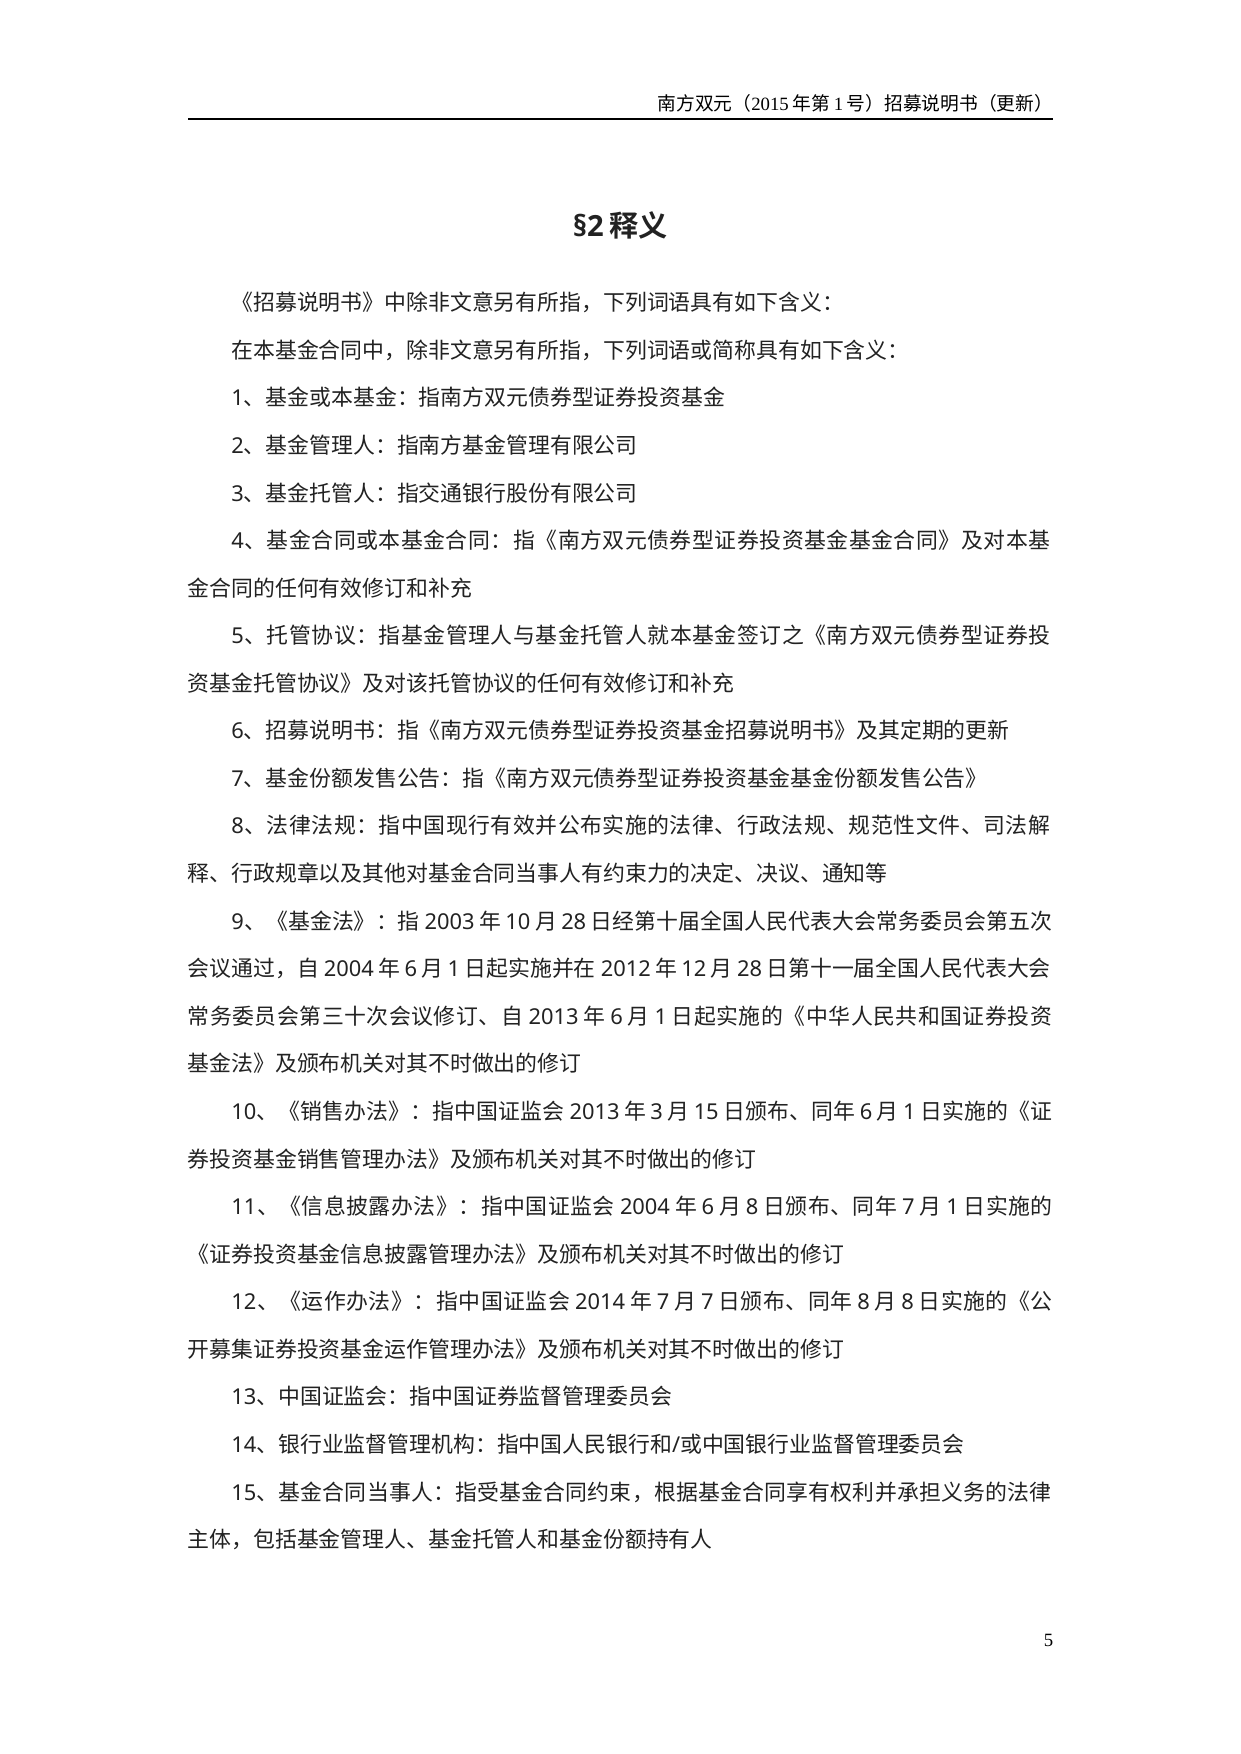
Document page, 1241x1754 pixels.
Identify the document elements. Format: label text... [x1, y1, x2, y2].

text 11、《信息披露办法》：指中国证监会2004年6月8日颁布、同年7月1日实施的《证券投资基金信息披露管理办法》及颁布机关对其不时做出的修订 [187, 1189, 1053, 1268]
text 12、《运作办法》：指中国证监会2014年7月7日颁布、同年8月8日实施的《公开募集证券投资基金运作管理办法》及颁布机关对其不时做出的修订 [187, 1284, 1053, 1363]
text 15、基金合同当事人：指受基金合同约束，根据基金合同享有权利并承担义务的法律主体，包括基金管理人、基金托管人和基金份额持有人 [187, 1474, 1053, 1554]
text §2释义 [187, 191, 1053, 256]
text 7、基金份额发售公告：指《南方双元债券型证券投资基金基金份额发售公告》 [187, 761, 1053, 793]
text 4、基金合同或本基金合同：指《南方双元债券型证券投资基金基金合同》及对本基金合同的任何有效修订和补充 [187, 523, 1053, 602]
text 9、《基金法》：指2003年10月28日经第十届全国人民代表大会常务委员会第五次会议通过，自2004年6月1日起实施并在2012年12月28日第十一届全国人民代表大会常务委员会第三十次会议修订、自2013年6月1日起实施的《中华人民共和国证券投资基金法》及颁布机关对其不时做出的修订 [187, 904, 1053, 1078]
text 2、基金管理人：指南方基金管理有限公司 [187, 428, 1053, 460]
text 13、中国证监会：指中国证券监督管理委员会 [187, 1379, 1053, 1411]
text 《招募说明书》中除非文意另有所指，下列词语具有如下含义： [187, 285, 1053, 317]
text 1、基金或本基金：指南方双元债券型证券投资基金 [187, 380, 1053, 412]
text 5、托管协议：指基金管理人与基金托管人就本基金签订之《南方双元债券型证券投资基金托管协议》及对该托管协议的任何有效修订和补充 [187, 618, 1053, 697]
text 10、《销售办法》：指中国证监会2013年3月15日颁布、同年6月1日实施的《证券投资基金销售管理办法》及颁布机关对其不时做出的修订 [187, 1094, 1053, 1173]
text 14、银行业监督管理机构：指中国人民银行和/或中国银行业监督管理委员会 [187, 1427, 1053, 1459]
text 8、法律法规：指中国现行有效并公布实施的法律、行政法规、规范性文件、司法解释、行政规章以及其他对基金合同当事人有约束力的决定、决议、通知等 [187, 808, 1053, 888]
text 3、基金托管人：指交通银行股份有限公司 [187, 476, 1053, 507]
text 在本基金合同中，除非文意另有所指，下列词语或简称具有如下含义： [187, 333, 1053, 364]
text 6、招募说明书：指《南方双元债券型证券投资基金招募说明书》及其定期的更新 [187, 713, 1053, 745]
